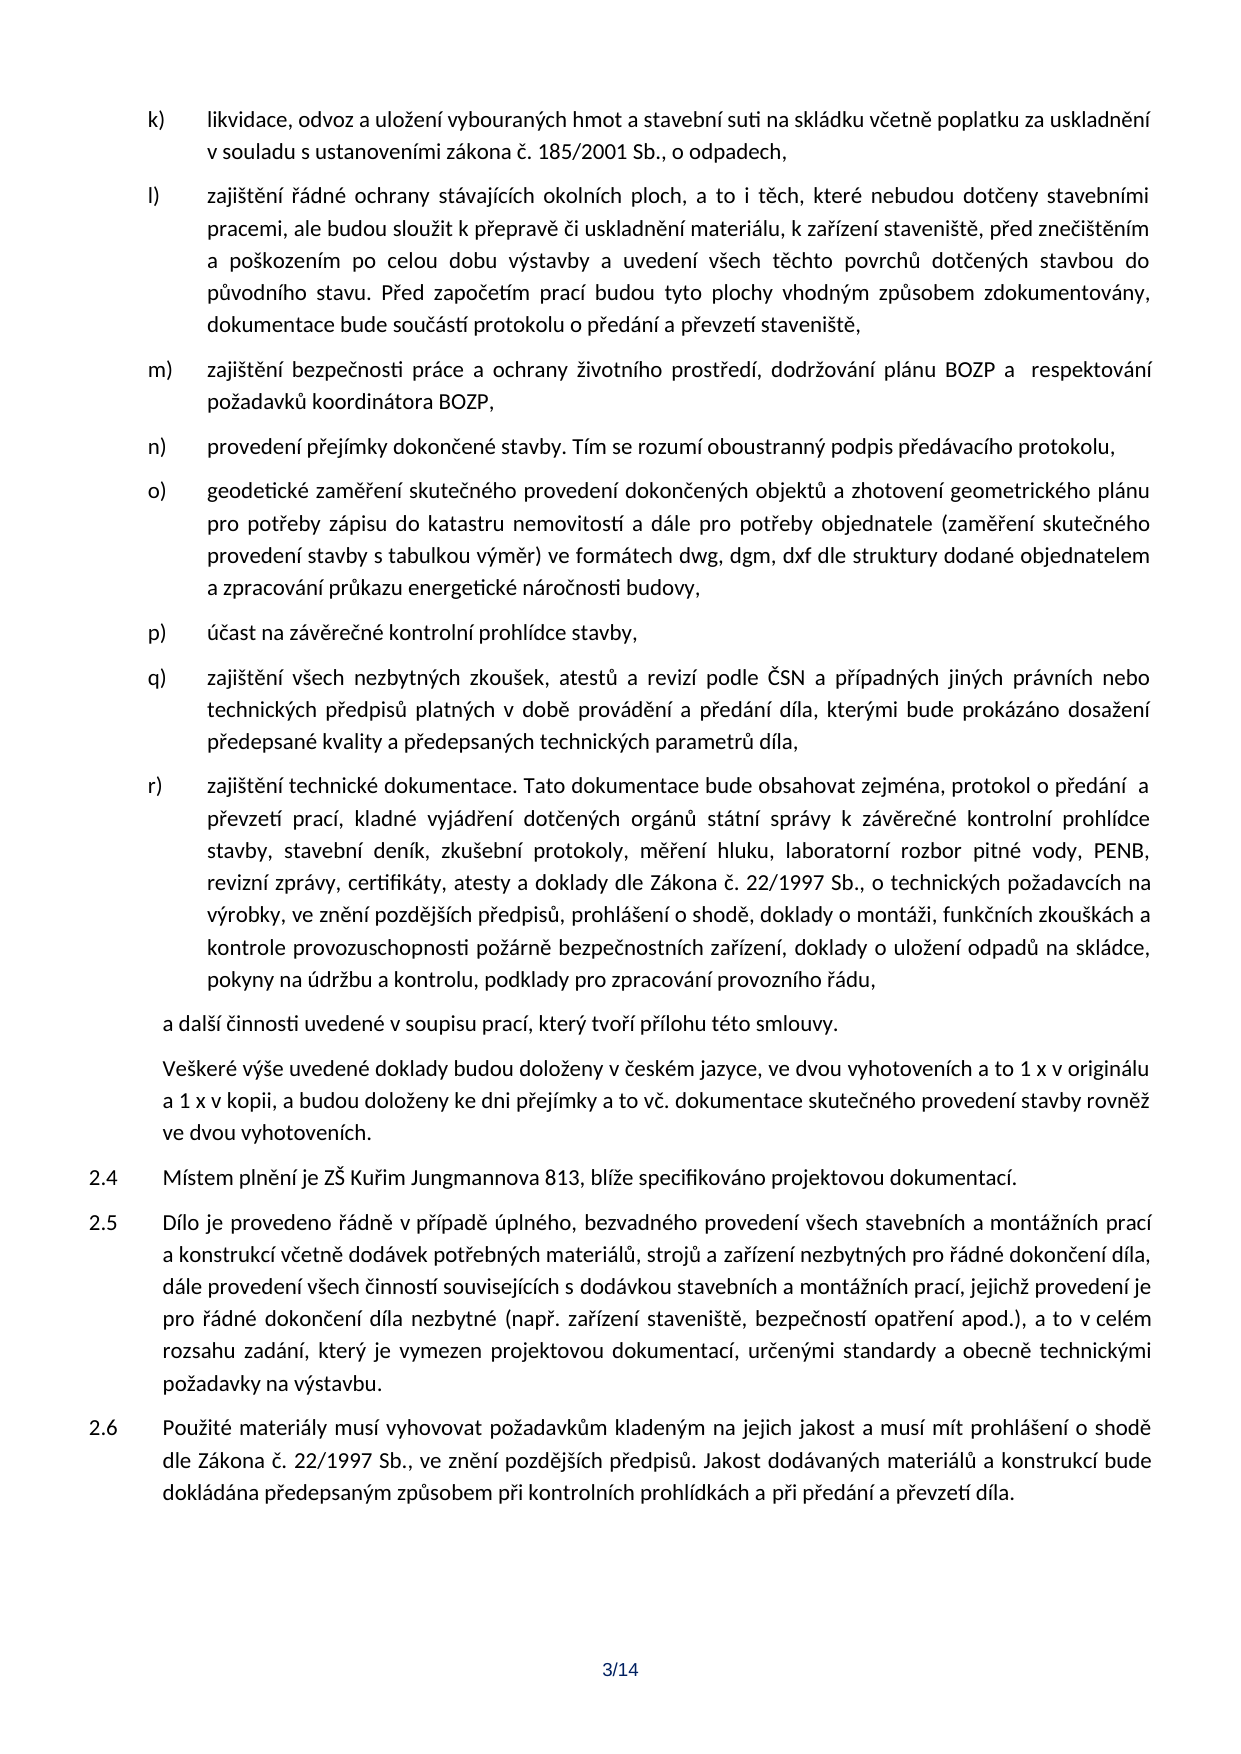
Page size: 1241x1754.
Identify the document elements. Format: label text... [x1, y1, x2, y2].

list 2.4 Místem plnění je ZŠ Kuřim Jungmannova 813, blíže specifikováno projektovou dokumentací. [89, 1163, 1152, 1191]
list zajištění technické dokumentace. Tato dokumentace bude obsahovat zejména, protokol o předání a převzetí prací, kladné vyjádření dotčených orgánů státní správy k závěrečné kontrolní prohlídce stavby, stavební deník, zkušební protokoly, měření hluku, laboratorní rozbor pitné vody, PENB, revizní zprávy, certifikáty, atesty a doklady dle Zákona č. 22/1997 Sb., o technických požadavcích na výrobky, ve znění pozdějších předpisů, prohlášení o shodě, doklady o montáži, funkčních zkouškách a kontrole provozuschopnosti požárně bezpečnostních zařízení, doklady o uložení odpadů na skládce, pokyny na údržbu a kontrolu, podklady pro zpracování provozního řádu, [148, 772, 1152, 993]
list likvidace, odvoz a uložení vybouraných hmot a stavební suti na skládku včetně poplatku za uskladnění v souladu s ustanoveními zákona č. 185/2001 Sb., o odpadech, [148, 105, 1152, 165]
list geodetické zaměření skutečného provedení dokončených objektů a zhotovení geometrického plánu pro potřeby zápisu do katastru nemovitostí a dále pro potřeby objednatele (zaměření skutečného provedení stavby s tabulkou výměr) ve formátech dwg, dgm, dxf dle struktury dodané objednatelem a zpracování průkazu energetické náročnosti budovy, [148, 477, 1152, 601]
list provedení přejímky dokončené stavby. Tím se rozumí oboustranný podpis předávacího protokolu, [148, 432, 1152, 460]
list zajištění řádné ochrany stávajících okolních ploch, a to i těch, které nebudou dotčeny stavebními pracemi, ale budou sloužit k přepravě či uskladnění materiálu, k zařízení staveniště, před znečištěním a poškozením po celou dobu výstavby a uvedení všech těchto povrchů dotčených stavbou do původního stavu. Před započetím prací budou tyto plochy vhodným způsobem zdokumentovány, dokumentace bude součástí protokolu o předání a převzetí staveniště, [148, 182, 1152, 338]
list zajištění bezpečnosti práce a ochrany životního prostředí, dodržování plánu BOZP a respektování požadavků koordinátora BOZP, [148, 355, 1152, 415]
list 2.6 Použité materiály musí vyhovovat požadavkům kladeným na jejich jakost a musí mít prohlášení o shodě dle Zákona č. 22/1997 Sb., ve znění pozdějších předpisů. Jakost dodávaných materiálů a konstrukcí bude dokládána předepsaným způsobem při kontrolních prohlídkách a při předání a převzetí díla. [89, 1413, 1152, 1506]
list a další činnosti uvedené v soupisu prací, který tvoří přílohu této smlouvy. [162, 1009, 1152, 1037]
list účast na závěrečné kontrolní prohlídce stavby, [148, 618, 1152, 646]
list Veškeré výše uvedené doklady budou doloženy v českém jazyce, ve dvou vyhotoveních a to 1 x v originálu a 1 x v kopii, a budou doloženy ke dni přejímky a to vč. dokumentace skutečného provedení stavby rovněž ve dvou vyhotoveních. [162, 1054, 1152, 1147]
list 2.5 Dílo je provedeno řádně v případě úplného, bezvadného provedení všech stavebních a montážních prací a konstrukcí včetně dodávek potřebných materiálů, strojů a zařízení nezbytných pro řádné dokončení díla, dále provedení všech činností souvisejících s dodávkou stavebních a montážních prací, jejichž provedení je pro řádné dokončení díla nezbytné (např. zařízení staveniště, bezpečností opatření apod.), a to v celém rozsahu zadání, který je vymezen projektovou dokumentací, určenými standardy a obecně technickými požadavky na výstavbu. [89, 1208, 1152, 1397]
list zajištění všech nezbytných zkoušek, atestů a revizí podle ČSN a případných jiných právních nebo technických předpisů platných v době provádění a předání díla, kterými bude prokázáno dosažení předepsané kvality a předepsaných technických parametrů díla, [148, 663, 1152, 755]
